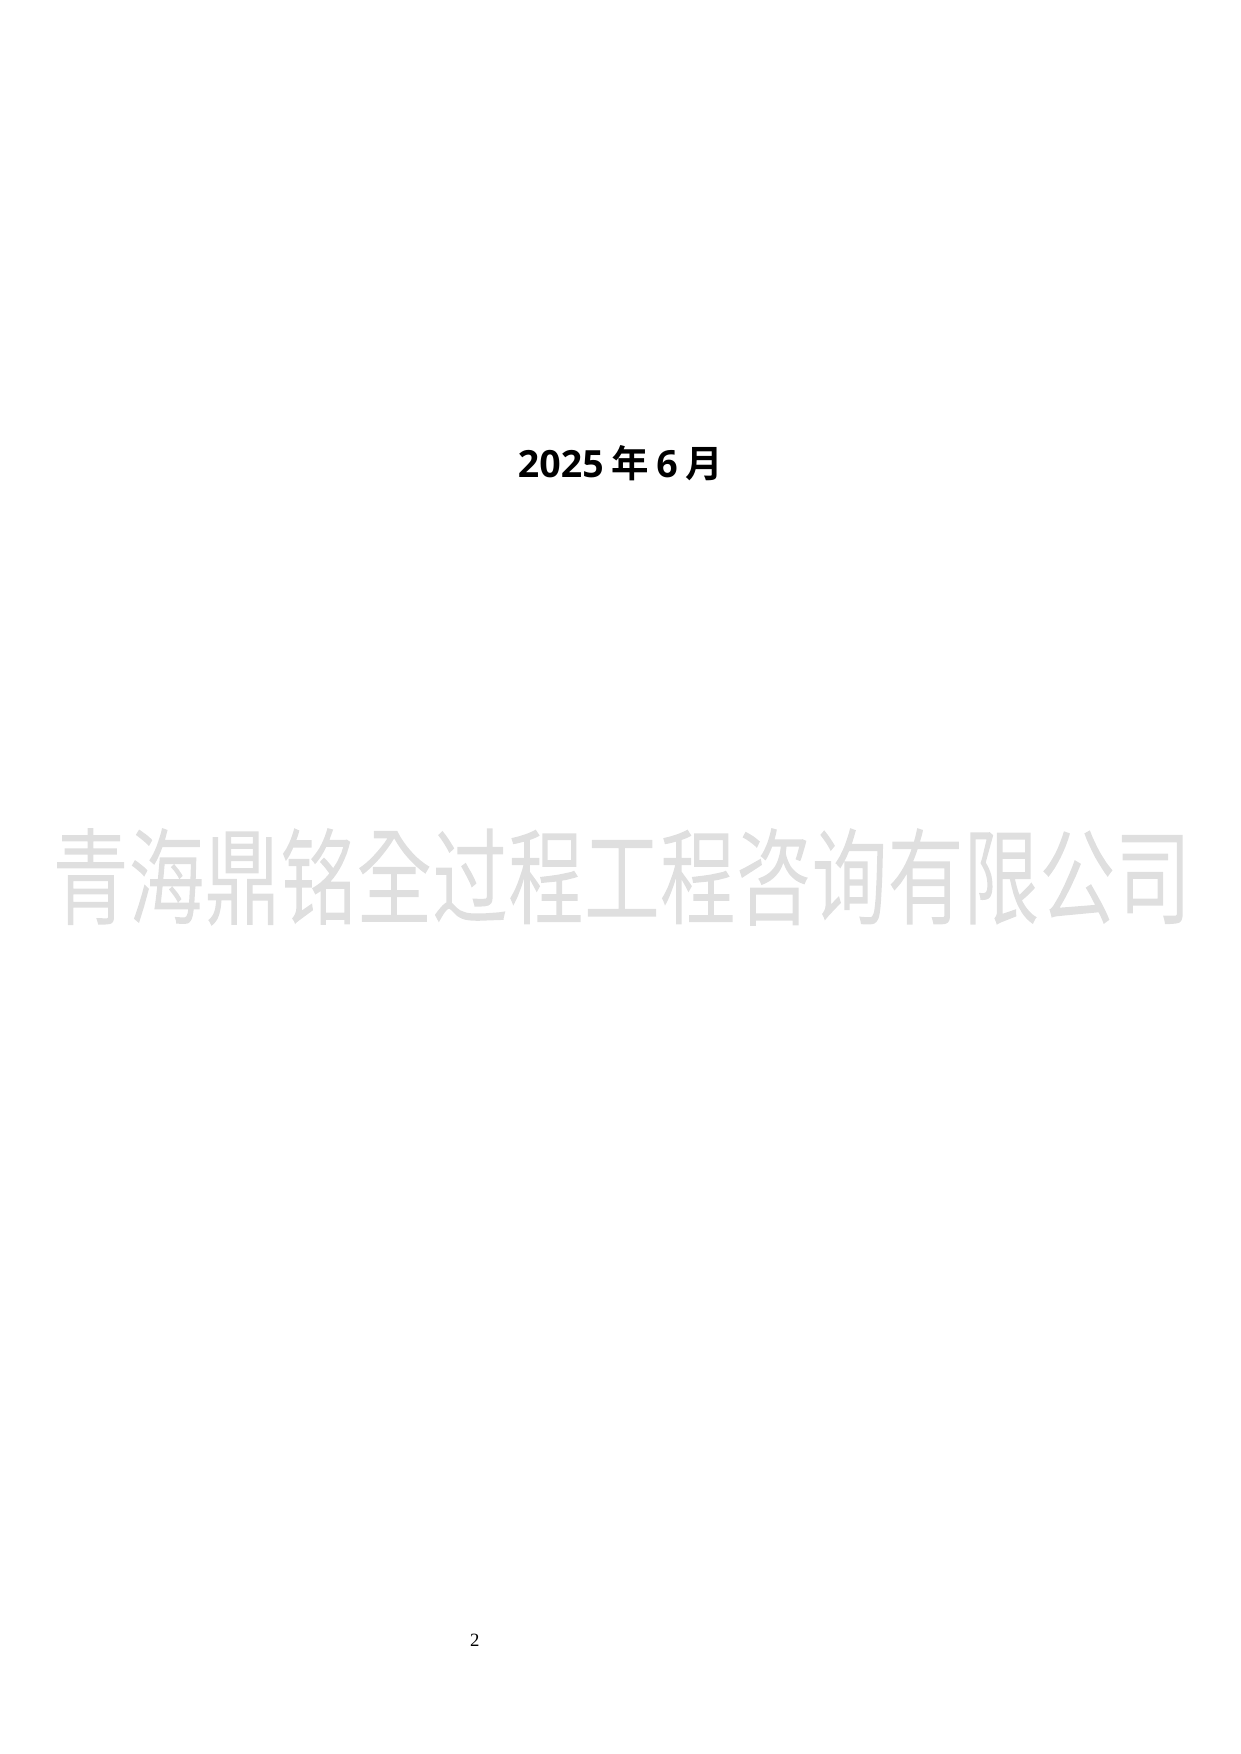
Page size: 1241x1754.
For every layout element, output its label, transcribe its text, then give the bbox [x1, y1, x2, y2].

text 2025年6月 [187, 428, 1053, 493]
